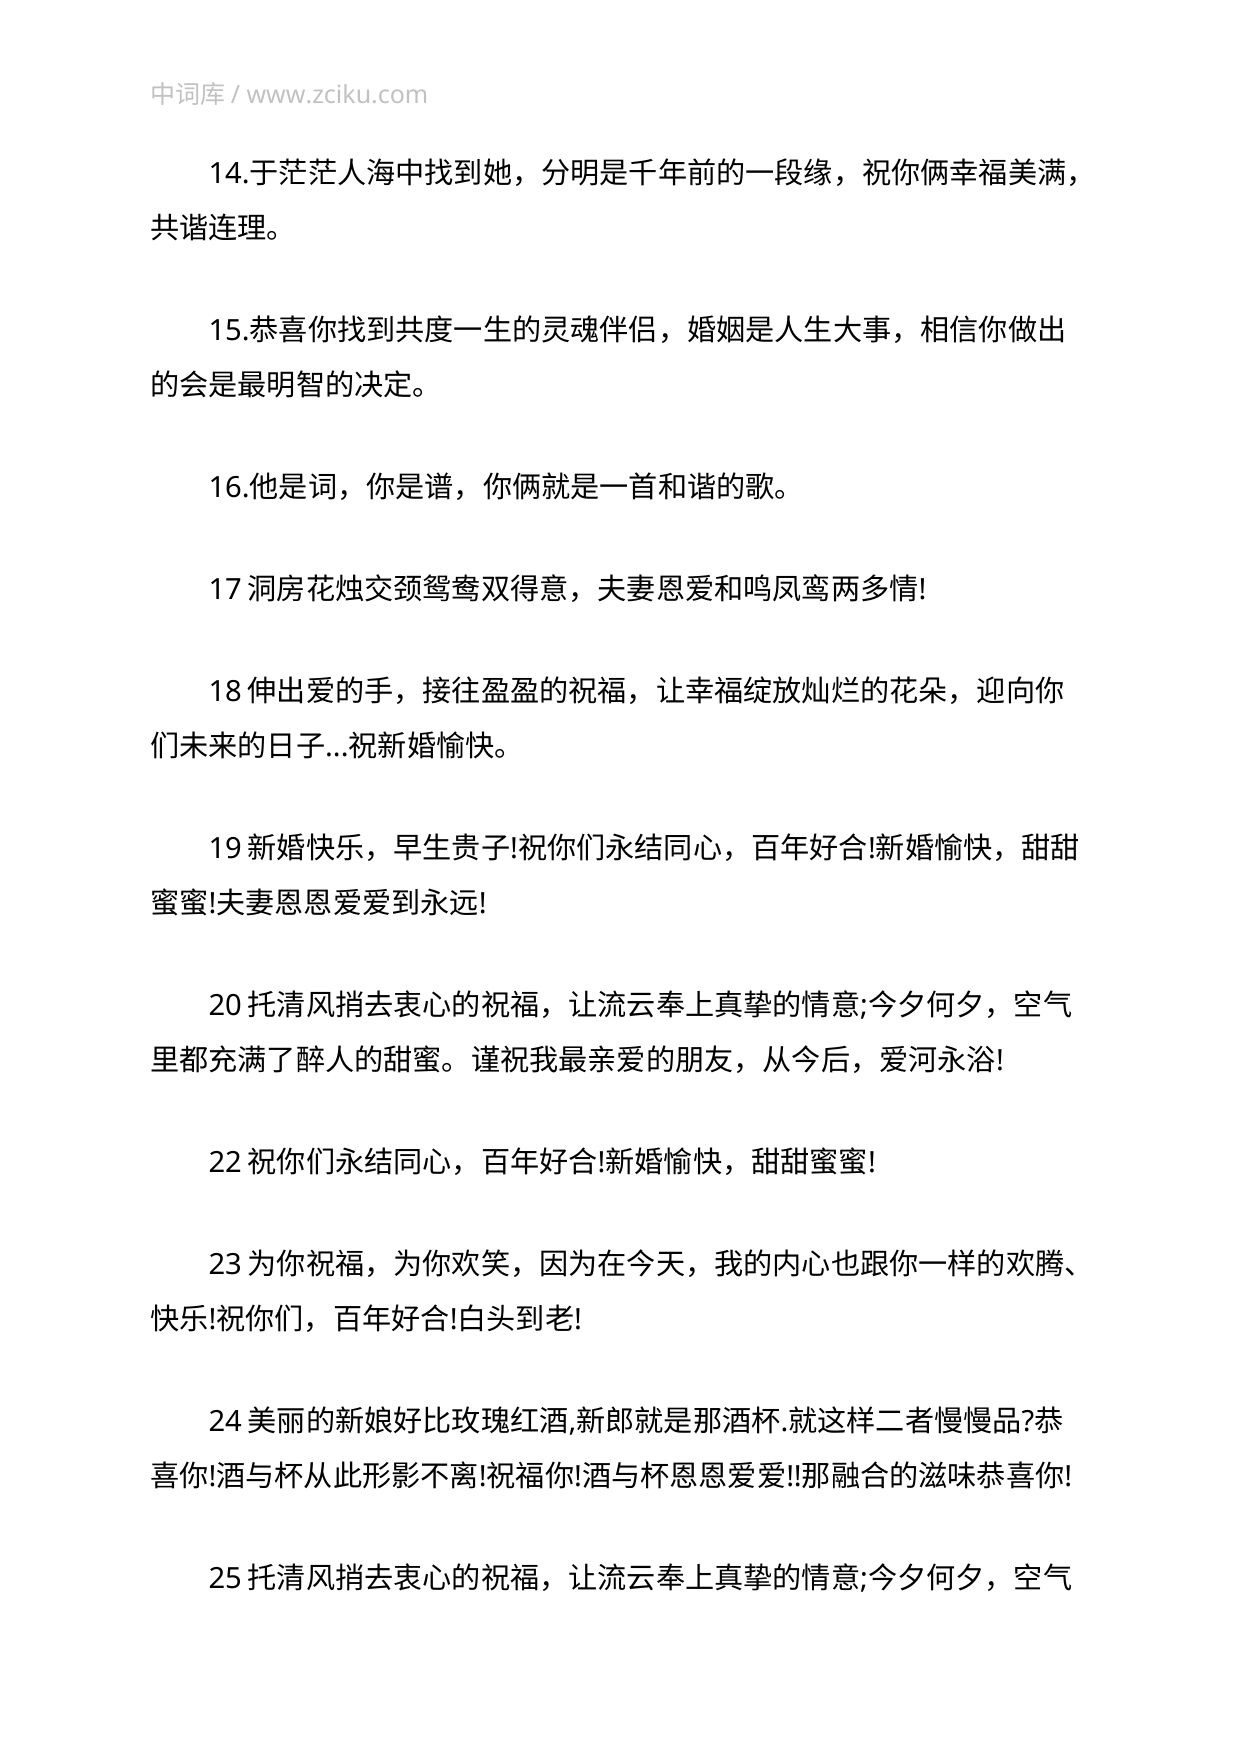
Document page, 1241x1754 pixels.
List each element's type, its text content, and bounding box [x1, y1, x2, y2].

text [150, 1554, 1090, 1597]
text 15.恭喜你找到共度一生的灵魂伴侣，婚姻是人生大事，相信你做出的会是最明智的决定。 [150, 307, 1090, 404]
text 17洞房花烛交颈鸳鸯双得意，夫妻恩爱和鸣凤鸾两多情! [150, 566, 1090, 608]
text 24美丽的新娘好比玫瑰红酒,新郎就是那酒杯.就这样二者慢慢品?恭喜你!酒与杯从此形影不离!祝福你!酒与杯恩恩爱爱!!那融合的滋味恭喜你! [150, 1397, 1090, 1495]
text 20托清风捎去衷心的祝福，让流云奉上真挚的情意;今夕何夕，空气里都充满了醉人的甜蜜。谨祝我最亲爱的朋友，从今后，爱河永浴! [150, 981, 1090, 1079]
text 19新婚快乐，早生贵子!祝你们永结同心，百年好合!新婚愉快，甜甜蜜蜜!夫妻恩恩爱爱到永远! [150, 824, 1090, 922]
text 14.于茫茫人海中找到她，分明是千年前的一段缘，祝你俩幸福美满，共谐连理。 [150, 150, 1090, 247]
text 22祝你们永结同心，百年好合!新婚愉快，甜甜蜜蜜! [150, 1138, 1090, 1181]
text 16.他是词，你是谱，你俩就是一首和谐的歌。 [150, 463, 1090, 506]
text 18伸出爱的手，接往盈盈的祝福，让幸福绽放灿烂的花朵，迎向你们未来的日子...祝新婚愉快。 [150, 667, 1090, 765]
text 23为你祝福，为你欢笑，因为在今天，我的内心也跟你一样的欢腾、快乐!祝你们，百年好合!白头到老! [150, 1240, 1090, 1338]
